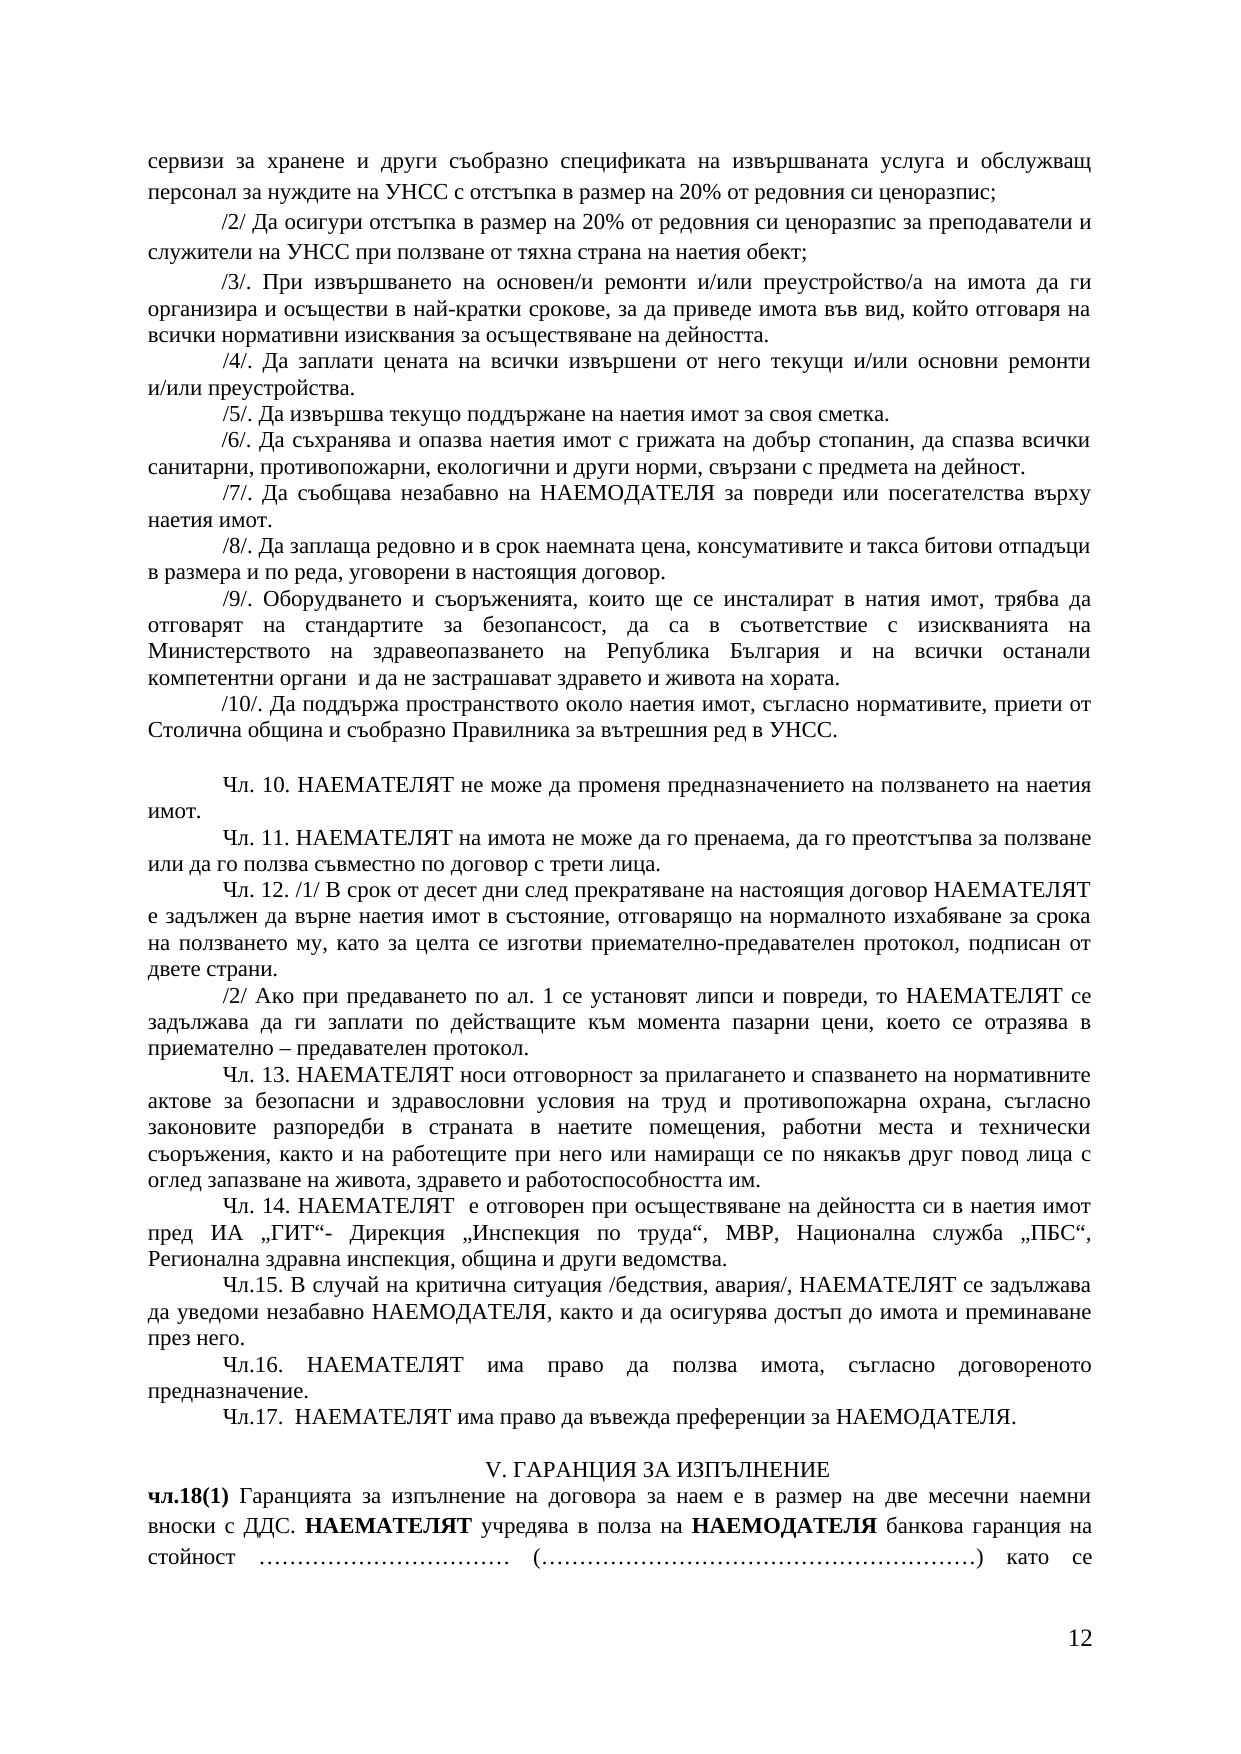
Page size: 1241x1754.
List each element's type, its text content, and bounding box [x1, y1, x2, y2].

text /9/. Оборудването и съоръженията, които ще се инсталират в натия имот, трябва да отговарят на стандартите за безопансост, да са в съответствие с изискванията на Министерството на здравеопазването на Република България и на всички останали компетентни органи и да не застрашават здравето и живота на хората. [148, 585, 1093, 690]
text /2/ Ако при предаването по ал. 1 се установят липси и повреди, то НАЕМАТЕЛЯТ се задължава да ги заплати по действащите към момента пазарни цени, което се отразява в приемателно – предавателен протокол. [148, 982, 1093, 1061]
text /5/. Да извършва текущо поддържане на наетия имот за своя сметка. [148, 400, 1093, 427]
text /4/. Да заплати цената на всички извършени от него текущи и/или основни ремонти и/или преустройства. [148, 347, 1093, 400]
text Чл.17. НАЕМАТЕЛЯТ има право да въвежда преференции за НАЕМОДАТЕЛЯ. [148, 1403, 1093, 1430]
text Чл.15. В случай на критична ситуация /бедствия, авария/, НАЕМАТЕЛЯТ се задължава да уведоми незабавно НАЕМОДАТЕЛЯ, както и да осигурява достъп до имота и преминаване през него. [148, 1272, 1093, 1351]
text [148, 1482, 1093, 1569]
text /8/. Да заплаща редовно и в срок наемната цена, консумативите и такса битови отпадъци в размера и по реда, уговорени в настоящия договор. [148, 532, 1093, 585]
text Чл. 13. НАЕМАТЕЛЯТ носи отговорност за прилагането и спазването на нормативните актове за безопасни и здравословни условия на труд и противопожарна охрана, съгласно законовите разпоредби в страната в наетите помещения, работни места и технически съоръжения, както и на работещите при него или намиращи се по някакъв друг повод лица с оглед запазване на живота, здравето и работоспособността им. [148, 1061, 1093, 1192]
text /10/. Да поддържа пространството около наетия имот, съгласно нормативите, приети от Столична община и съобразно Правилника за вътрешния ред в УНСС. [148, 690, 1093, 743]
text Чл. 10. НАЕМАТЕЛЯТ не може да променя предназначението на ползването на наетия имот. [148, 771, 1093, 823]
text /7/. Да съобщава незабавно на НАЕМОДАТЕЛЯ за повреди или посегателства върху наетия имот. [148, 479, 1093, 532]
text /2/ Да осигури отстъпка в размер на 20% от редовния си ценоразпис за преподаватели и служители на УНСС при ползване от тяхна страна на наетия обект; [148, 208, 1093, 264]
text Чл.16. НАЕМАТЕЛЯТ има право да ползва имота, съгласно договореното предназначение. [148, 1351, 1093, 1403]
text /6/. Да съхранява и опазва наетия имот с грижата на добър стопанин, да спазва всички санитарни, противопожарни, екологични и други норми, свързани с предмета на дейност. [148, 427, 1093, 479]
text /3/. При извършването на основен/и ремонти и/или преустройство/а на имота да ги организира и осъществи в най-кратки срокове, за да приведе имота във вид, който отговаря на всички нормативни изисквания за осъществяване на дейността. [148, 268, 1093, 347]
text Чл. 12. /1/ В срок от десет дни след прекратяване на настоящия договор НАЕМАТЕЛЯТ е задължен да върне наетия имот в състояние, отговарящо на нормалното изхабяване за срока на ползването му, като за целта се изготви приемателно-предавателен протокол, подписан от двете страни. [148, 876, 1093, 982]
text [148, 148, 1093, 204]
text V. ГАРАНЦИЯ ЗА ИЗПЪЛНЕНИЕ [148, 1456, 1093, 1482]
text Чл. 11. НАЕМАТЕЛЯТ на имота не може да го пренаема, да го преотстъпва за ползване или да го ползва съвместно по договор с трети лица. [148, 823, 1093, 876]
text Чл. 14. НАЕМАТЕЛЯТ е отговорен при осъществяване на дейността си в наетия имот пред ИА „ГИТ“- Дирекция „Инспекция по труда“, МВР, Национална служба „ПБС“, Регионална здравна инспекция, община и други ведомства. [148, 1192, 1093, 1272]
